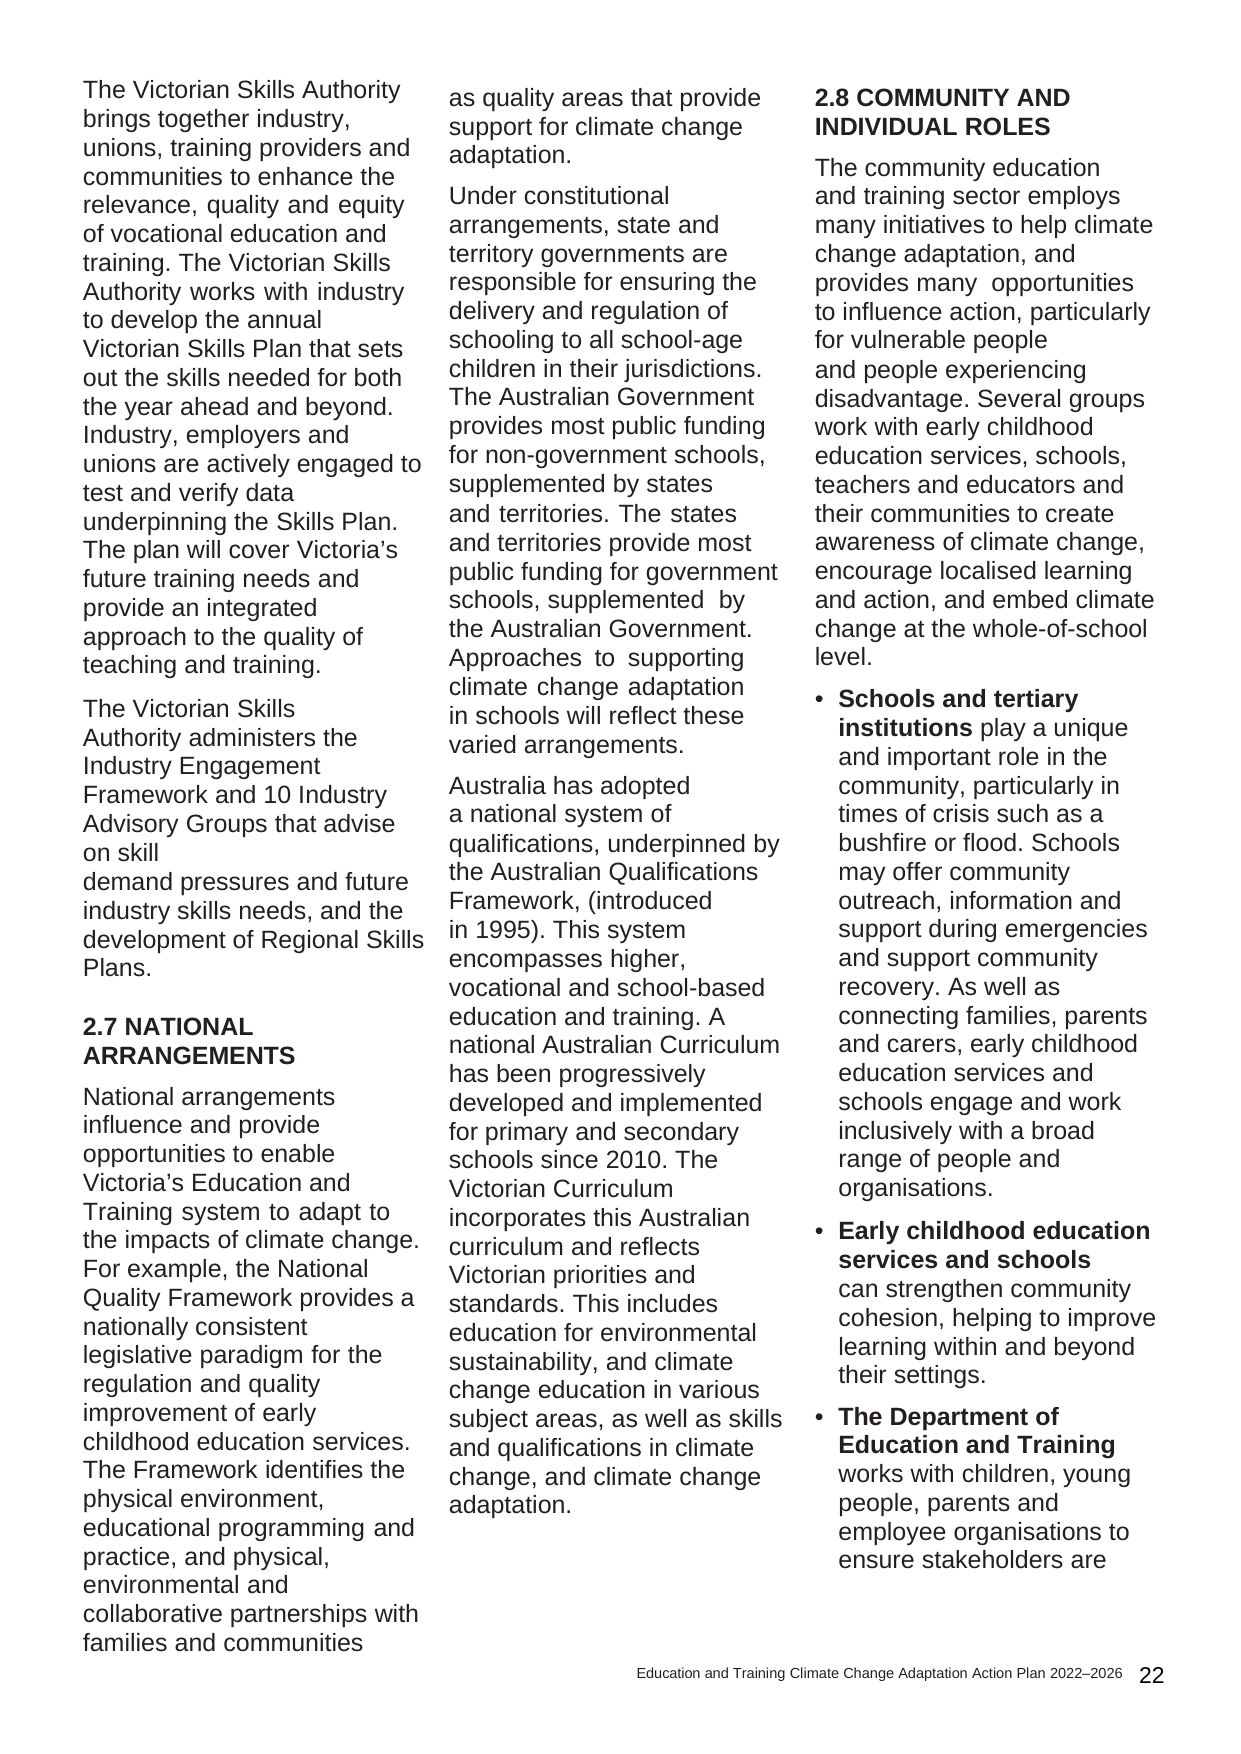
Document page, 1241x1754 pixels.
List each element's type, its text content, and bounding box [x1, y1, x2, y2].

text as quality areas that provide support for climate change adaptation. [449, 83, 763, 169]
text can strengthen community cohesion, helping to improve learning within and beyond their settings. [838, 1274, 1158, 1389]
text The Victorian Skills Authority administers the Industry Engagement Framework and 10 Industry Advisory Groups that advise on skill [83, 694, 399, 866]
text and people experiencing disadvantage. Several groups work with early childhood education services, schools, teachers and educators and their communities to create awareness of climate change, encourage localised learning and action, and embed climate change at the whole-of-school level. [814, 355, 1157, 671]
text Australia has adopted a national system of [449, 771, 692, 828]
list Schools and tertiary institutions play a unique and important role in the community, particularly in times of crisis such as a bushfire or flood. Schools may offer community outreach, information and support during emergencies and support community recovery. As well as connecting families, parents and carers, early childhood education services and schools engage and work inclusively with a broad range of people and organisations. [814, 684, 1149, 1202]
text many initiatives to help climate change adaptation, and provides many opportunities to influence action, particularly for vulnerable people [814, 210, 1155, 354]
text and territories. The states and territories provide most public funding for government schools, supplemented by the Australian Government. [449, 499, 778, 643]
text The community education and training sector employs [814, 153, 1121, 210]
text demand pressures and future industry skills needs, and the development of Regional Skills Plans. [83, 867, 426, 982]
text qualifications, underpinned by the Australian Qualifications Framework, (introduced [449, 828, 783, 915]
text The Victorian Skills Authority brings together industry, unions, training providers and communities to enhance the relevance, quality and equity of vocational education and training. The Victorian Skills Authority works with industry to develop the annual Victorian Skills Plan that sets out the skills needed for both the year ahead and beyond. Industry, employers and unions are actively engaged to test and verify data underpinning the Skills Plan. The plan will cover Victoria’s future training needs and provide an integrated approach to the quality of teaching and training. [83, 76, 425, 679]
text Approaches to supporting climate change adaptation in schools will reflect these varied arrangements. [449, 643, 745, 758]
list The Department of Education and Training works with children, young people, parents and employee organisations to ensure stakeholders are [814, 1401, 1132, 1574]
text National arrangements influence and provide opportunities to enable Victoria’s Education and Training system to adapt to the impacts of climate change. For example, the National Quality Framework provides a nationally consistent legislative paradigm for the regulation and quality improvement of early childhood education services. The Framework identifies the physical environment, educational programming and practice, and physical, environmental and collaborative partnerships with families and communities [83, 1082, 424, 1657]
text Under constitutional arrangements, state and territory governments are responsible for ensuring the delivery and regulation of schooling to all school-age children in their jurisdictions. The Australian Government provides most public funding for non-government schools, supplemented by states [449, 181, 766, 497]
subtitle NATIONAL ARRANGEMENTS [83, 1012, 297, 1069]
subtitle Early childhood education services and schools [814, 1216, 1151, 1274]
subtitle COMMUNITY AND INDIVIDUAL ROLES [814, 83, 1071, 141]
text in 1995). This system encompasses higher, vocational and school-based education and training. A national Australian Curriculum has been progressively developed and implemented for primary and secondary schools since 2010. The Victorian Curriculum incorporates this Australian curriculum and reflects Victorian priorities and standards. This includes education for environmental sustainability, and climate change education in various subject areas, as well as skills and qualifications in climate change, and climate change adaptation. [449, 915, 783, 1519]
